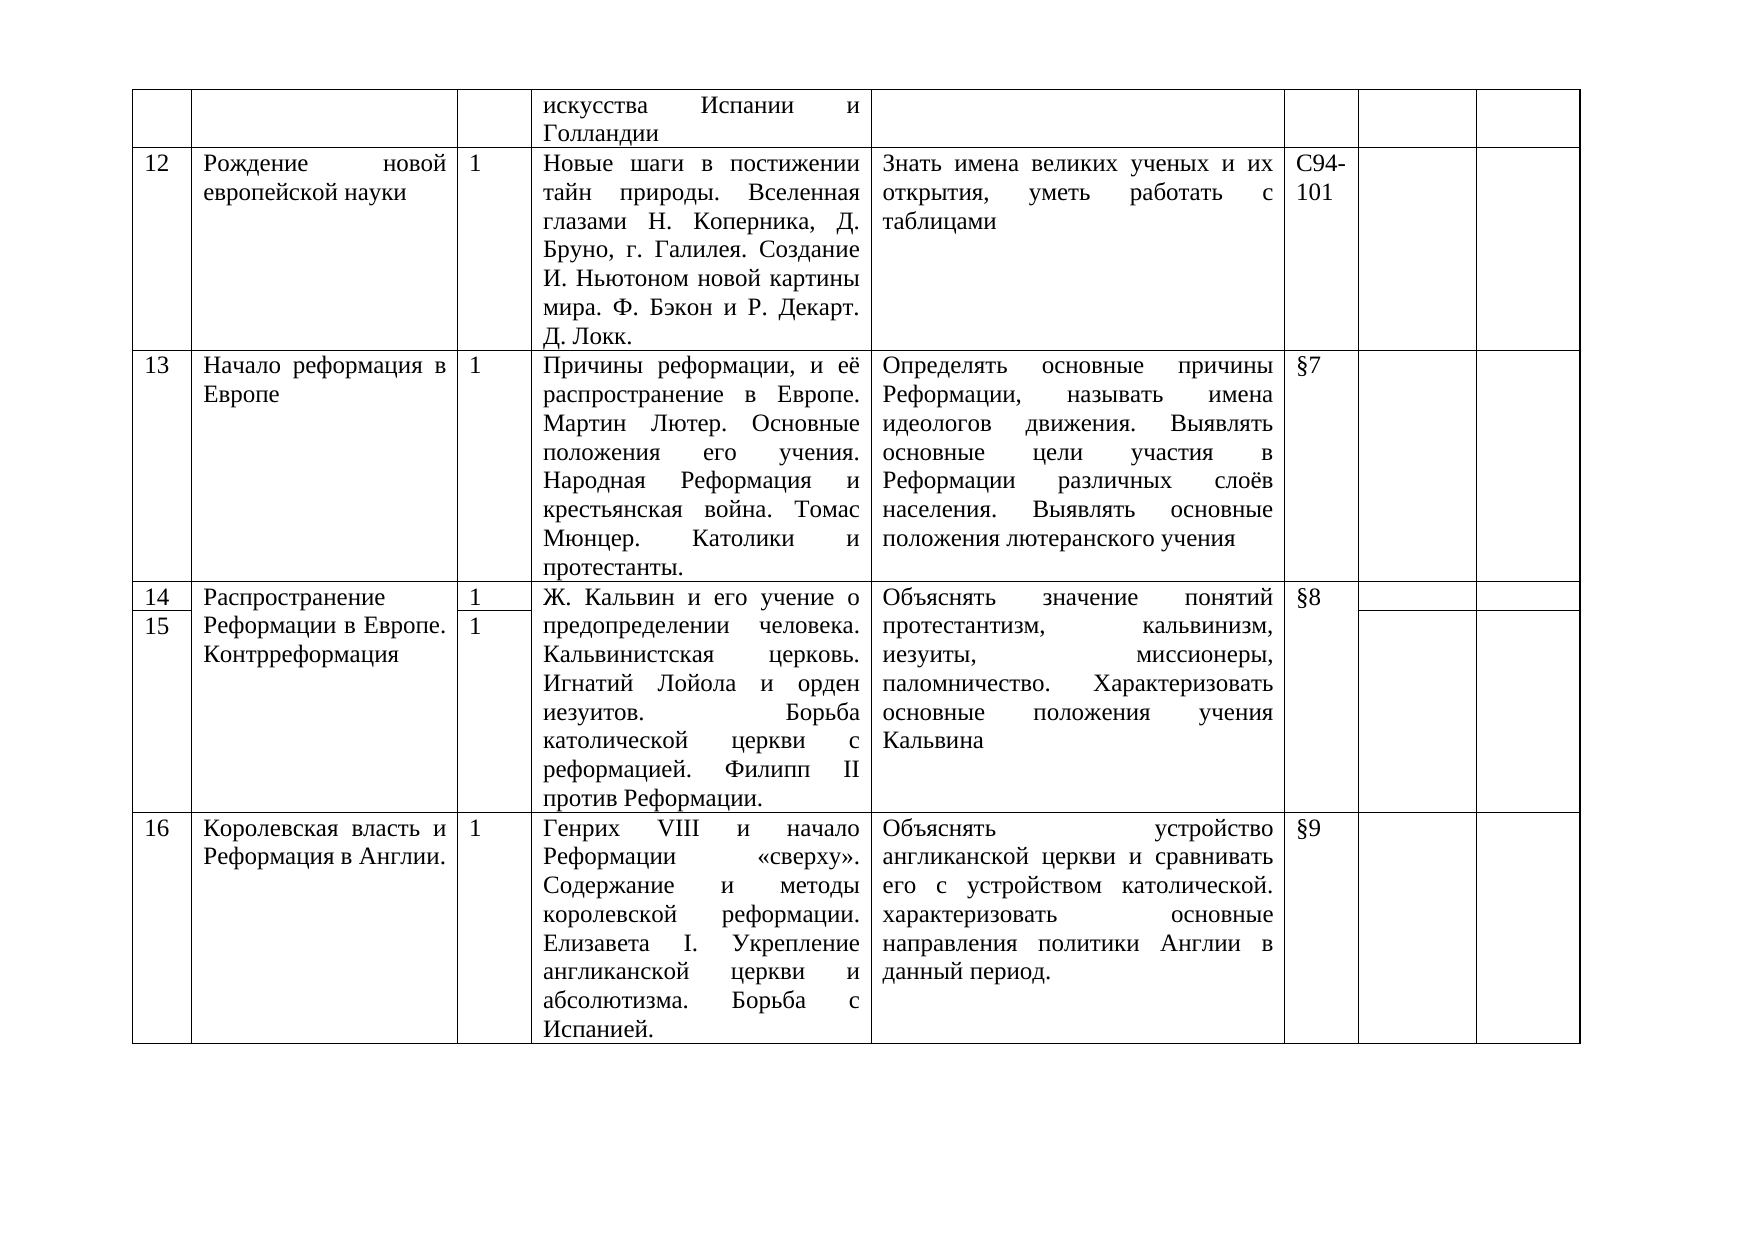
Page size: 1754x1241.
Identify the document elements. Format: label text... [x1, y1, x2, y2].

table_cell [1359, 582, 1476, 610]
table_cell 13 [133, 351, 191, 581]
table_cell [1477, 90, 1579, 147]
table_cell Рождение новой европейской науки [192, 148, 457, 349]
table_cell §7 [1285, 351, 1358, 581]
table_cell [1359, 148, 1476, 349]
table_cell 15 [133, 611, 191, 812]
table_cell С94-101 [1285, 148, 1358, 349]
table_cell Причины реформации, и её распространение в Европе. Мартин Лютер. Основные положения его учения. Народная Реформация и крестьянская война. Томас Мюнцер. Католики и протестанты. [532, 351, 871, 581]
table_cell [1477, 148, 1579, 349]
table_cell [1477, 582, 1579, 610]
table_cell 1 [458, 351, 531, 581]
table_cell Распространение Реформации в Европе. Контрреформация [192, 582, 457, 812]
table_cell 1 [458, 582, 531, 610]
table_cell [1477, 351, 1579, 581]
table_cell 1 [458, 611, 531, 812]
table_cell Начало реформация в Европе [192, 351, 457, 581]
table_cell 16 [133, 813, 191, 1043]
table_cell [1477, 813, 1579, 1043]
table_cell Определять основные причины Реформации, называть имена идеологов движения. Выявлять основные цели участия в Реформации различных слоёв населения. Выявлять основные положения лютеранского учения [872, 351, 1284, 581]
table_cell §8 [1285, 582, 1358, 812]
table_cell Новые шаги в постижении тайн природы. Вселенная глазами Н. Коперника, Д. Бруно, г. Галилея. Создание И. Ньютоном новой картины мира. Ф. Бэкон и Р. Декарт. Д. Локк. [532, 148, 871, 349]
table_cell [1359, 611, 1476, 812]
table_cell Объяснять устройство англиканской церкви и сравнивать его с устройством католической. характеризовать основные направления политики Англии в данный период. [872, 813, 1284, 1043]
table_cell 14 [133, 582, 191, 610]
table_cell Объяснять значение понятий протестантизм, кальвинизм, иезуиты, миссионеры, паломничество. Характеризовать основные положения учения Кальвина [872, 582, 1284, 812]
table_cell [1477, 611, 1579, 812]
table_cell 11 [133, 90, 191, 147]
table_cell 1 [458, 148, 531, 349]
table_cell [1359, 813, 1476, 1043]
table_cell Генрих VIII и начало Реформации «сверху». Содержание и методы королевской реформации. Елизавета I. Укрепление англиканской церкви и абсолютизма. Борьба с Испанией. [532, 813, 871, 1043]
table_cell Ж. Кальвин и его учение о предопределении человека. Кальвинистская церковь. Игнатий Лойола и орден иезуитов. Борьба католической церкви с реформацией. Филипп II против Реформации. [532, 582, 871, 812]
table_cell Королевская власть и Реформация в Англии. [192, 813, 457, 1043]
table_cell 1 [458, 813, 531, 1043]
table_cell §9 [1285, 813, 1358, 1043]
table_cell [1359, 351, 1476, 581]
table_cell 1 [458, 90, 531, 147]
table_cell [1359, 90, 1476, 147]
table_cell Знать имена великих ученых и их открытия, уметь работать с таблицами [872, 148, 1284, 349]
table_cell 12 [133, 148, 191, 349]
